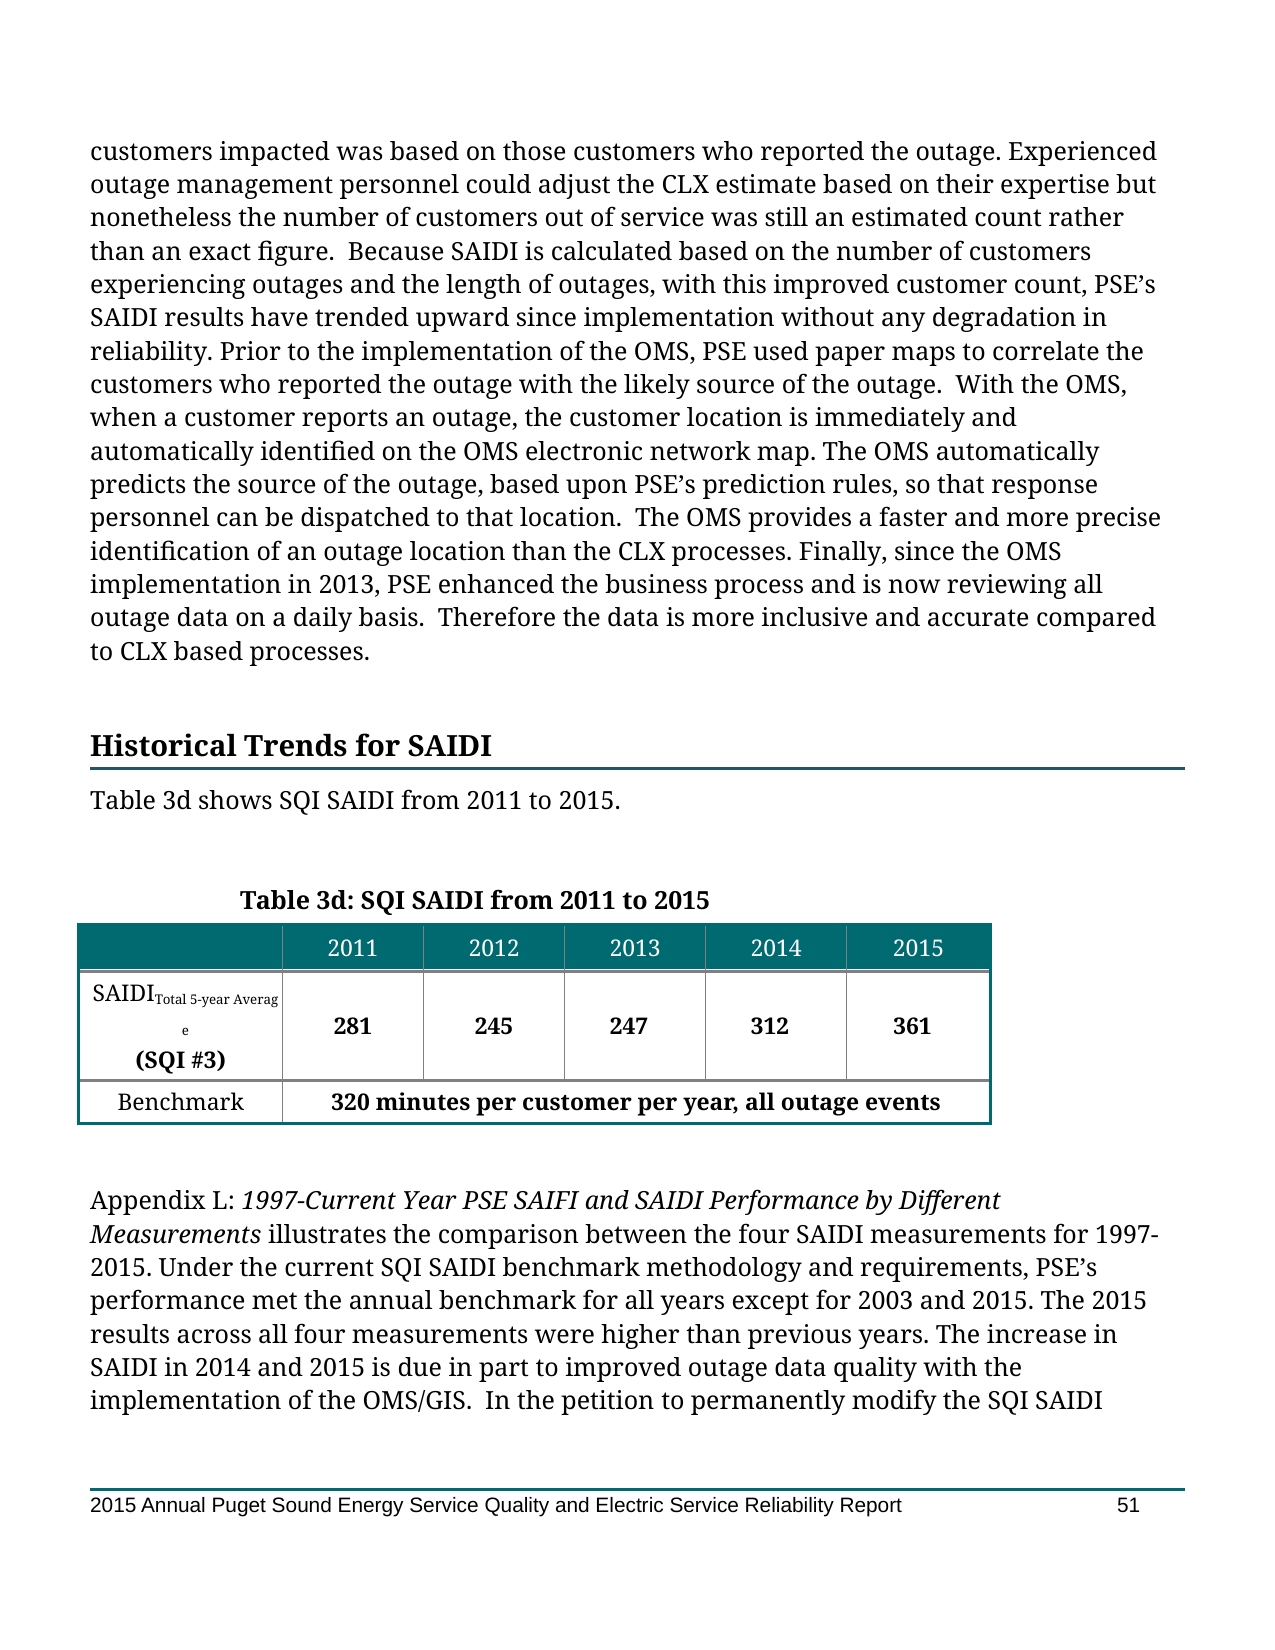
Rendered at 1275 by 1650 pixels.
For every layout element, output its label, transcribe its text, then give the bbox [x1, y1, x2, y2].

table_header 2013 [565, 926, 705, 969]
table_cell 245 [424, 973, 564, 1079]
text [90, 1183, 1185, 1416]
text Table 3d: SQI SAIDI from 2011 to 2015 [240, 882, 1185, 916]
table_cell Benchmark [80, 1082, 282, 1122]
table_header 2014 [706, 926, 846, 969]
table_header 2015 [847, 926, 989, 969]
table_header 2012 [424, 926, 564, 969]
table_cell 281 [283, 973, 423, 1079]
table_cell 312 [706, 973, 846, 1079]
title Historical Trends for SAIDI [90, 725, 1185, 767]
table_cell 361 [847, 973, 989, 1079]
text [90, 133, 1185, 667]
table_cell SAIDITotal 5-year Average (SQI #3) [80, 973, 282, 1079]
table_cell 247 [565, 973, 705, 1079]
table_header [80, 926, 282, 969]
table_header 2011 [283, 926, 423, 969]
table_cell 320 minutes per customer per year, all outage events [283, 1082, 989, 1122]
text Table 3d shows SQI SAIDI from 2011 to 2015. [90, 782, 1185, 816]
